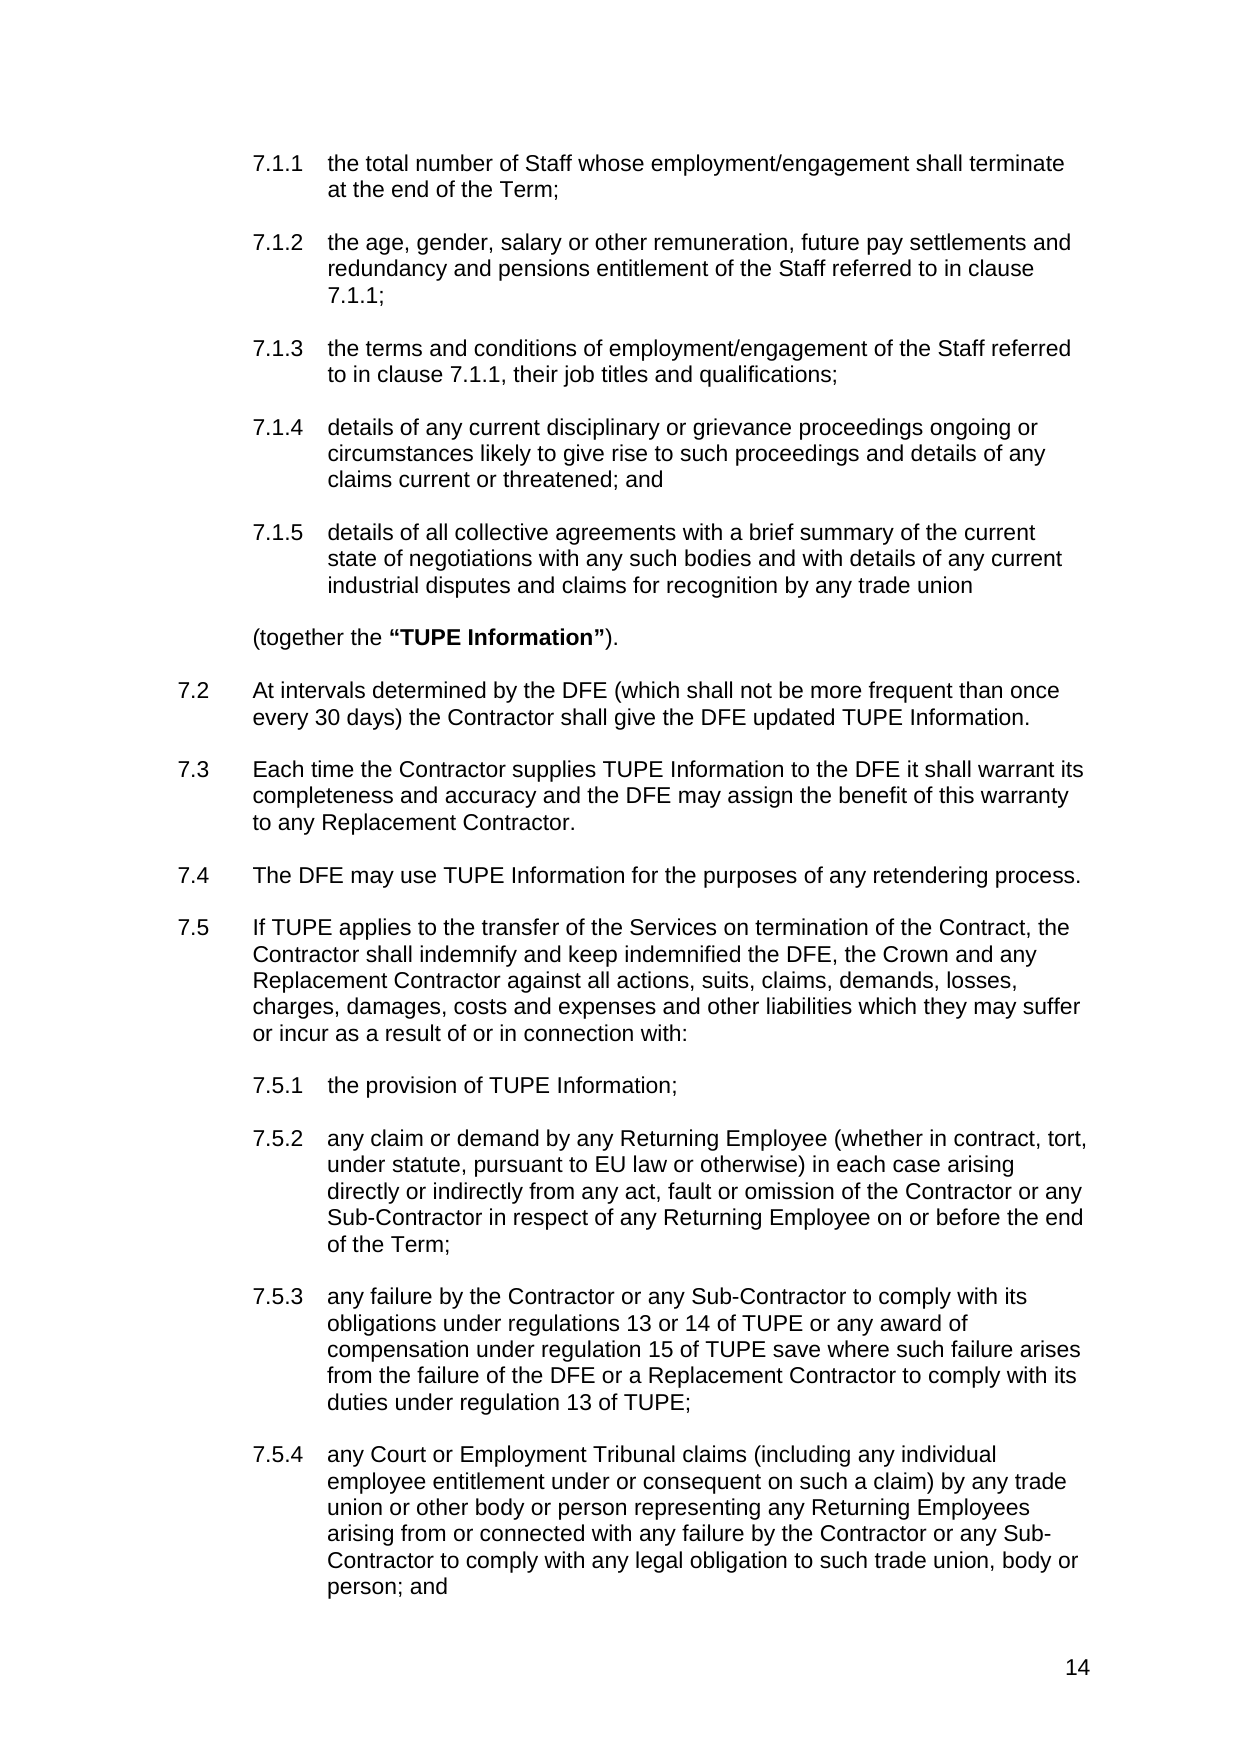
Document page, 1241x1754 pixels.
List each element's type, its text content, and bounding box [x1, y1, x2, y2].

text 7.3 Each time the Contractor supplies TUPE Information to the DFE it shall warrant its completeness and accuracy and the DFE may assign the benefit of this warranty to any Replacement Contractor. [177, 756, 1090, 835]
text 7.1.5 details of all collective agreements with a brief summary of the current state of negotiations with any such bodies and with details of any current industrial disputes and claims for recognition by any trade union [252, 519, 1090, 598]
text 7.5.4 any Court or Employment Tribunal claims (including any individual employee entitlement under or consequent on such a claim) by any trade union or other body or person representing any Returning Employees arising from or connected with any failure by the Contractor or any Sub-Contractor to comply with any legal obligation to such trade union, body or person; and [252, 1441, 1090, 1599]
text 7.5.1 the provision of TUPE Information; [236, 1072, 1090, 1099]
text 7.2 At intervals determined by the DFE (which shall not be more frequent than once every 30 days) the Contractor shall give the DFE updated TUPE Information. [177, 677, 1090, 730]
text 7.5.3 any failure by the Contractor or any Sub-Contractor to comply with its obligations under regulations 13 or 14 of TUPE or any award of compensation under regulation 15 of TUPE save where such failure arises from the failure of the DFE or a Replacement Contractor to comply with its duties under regulation 13 of TUPE; [252, 1283, 1090, 1415]
text 7.4 The DFE may use TUPE Information for the purposes of any retendering process. [177, 862, 1090, 888]
text 7.1.3 the terms and conditions of employment/engagement of the Staff referred to in clause 7.1.1, their job titles and qualifications; [252, 334, 1090, 387]
text 7.1.1 the total number of Staff whose employment/engagement shall terminate at the end of the Term; [252, 150, 1090, 203]
text 7.1.4 details of any current disciplinary or grievance proceedings ongoing or circumstances likely to give rise to such proceedings and details of any claims current or threatened; and [252, 413, 1090, 493]
text 7.1.2 the age, gender, salary or other remuneration, future pay settlements and redundancy and pensions entitlement of the Staff referred to in clause 7.1.1; [252, 229, 1090, 308]
text (together the “TUPE Information”). [252, 624, 1090, 651]
text 7.5.2 any claim or demand by any Returning Employee (whether in contract, tort, under statute, pursuant to EU law or otherwise) in each case arising directly or indirectly from any act, fault or omission of the Contractor or any Sub-Contractor in respect of any Returning Employee on or before the end of the Term; [252, 1125, 1090, 1257]
text 7.5 If TUPE applies to the transfer of the Services on termination of the Contract, the Contractor shall indemnify and keep indemnified the DFE, the Crown and any Replacement Contractor against all actions, suits, claims, demands, losses, charges, damages, costs and expenses and other liabilities which they may suffer or incur as a result of or in connection with: [177, 914, 1090, 1046]
